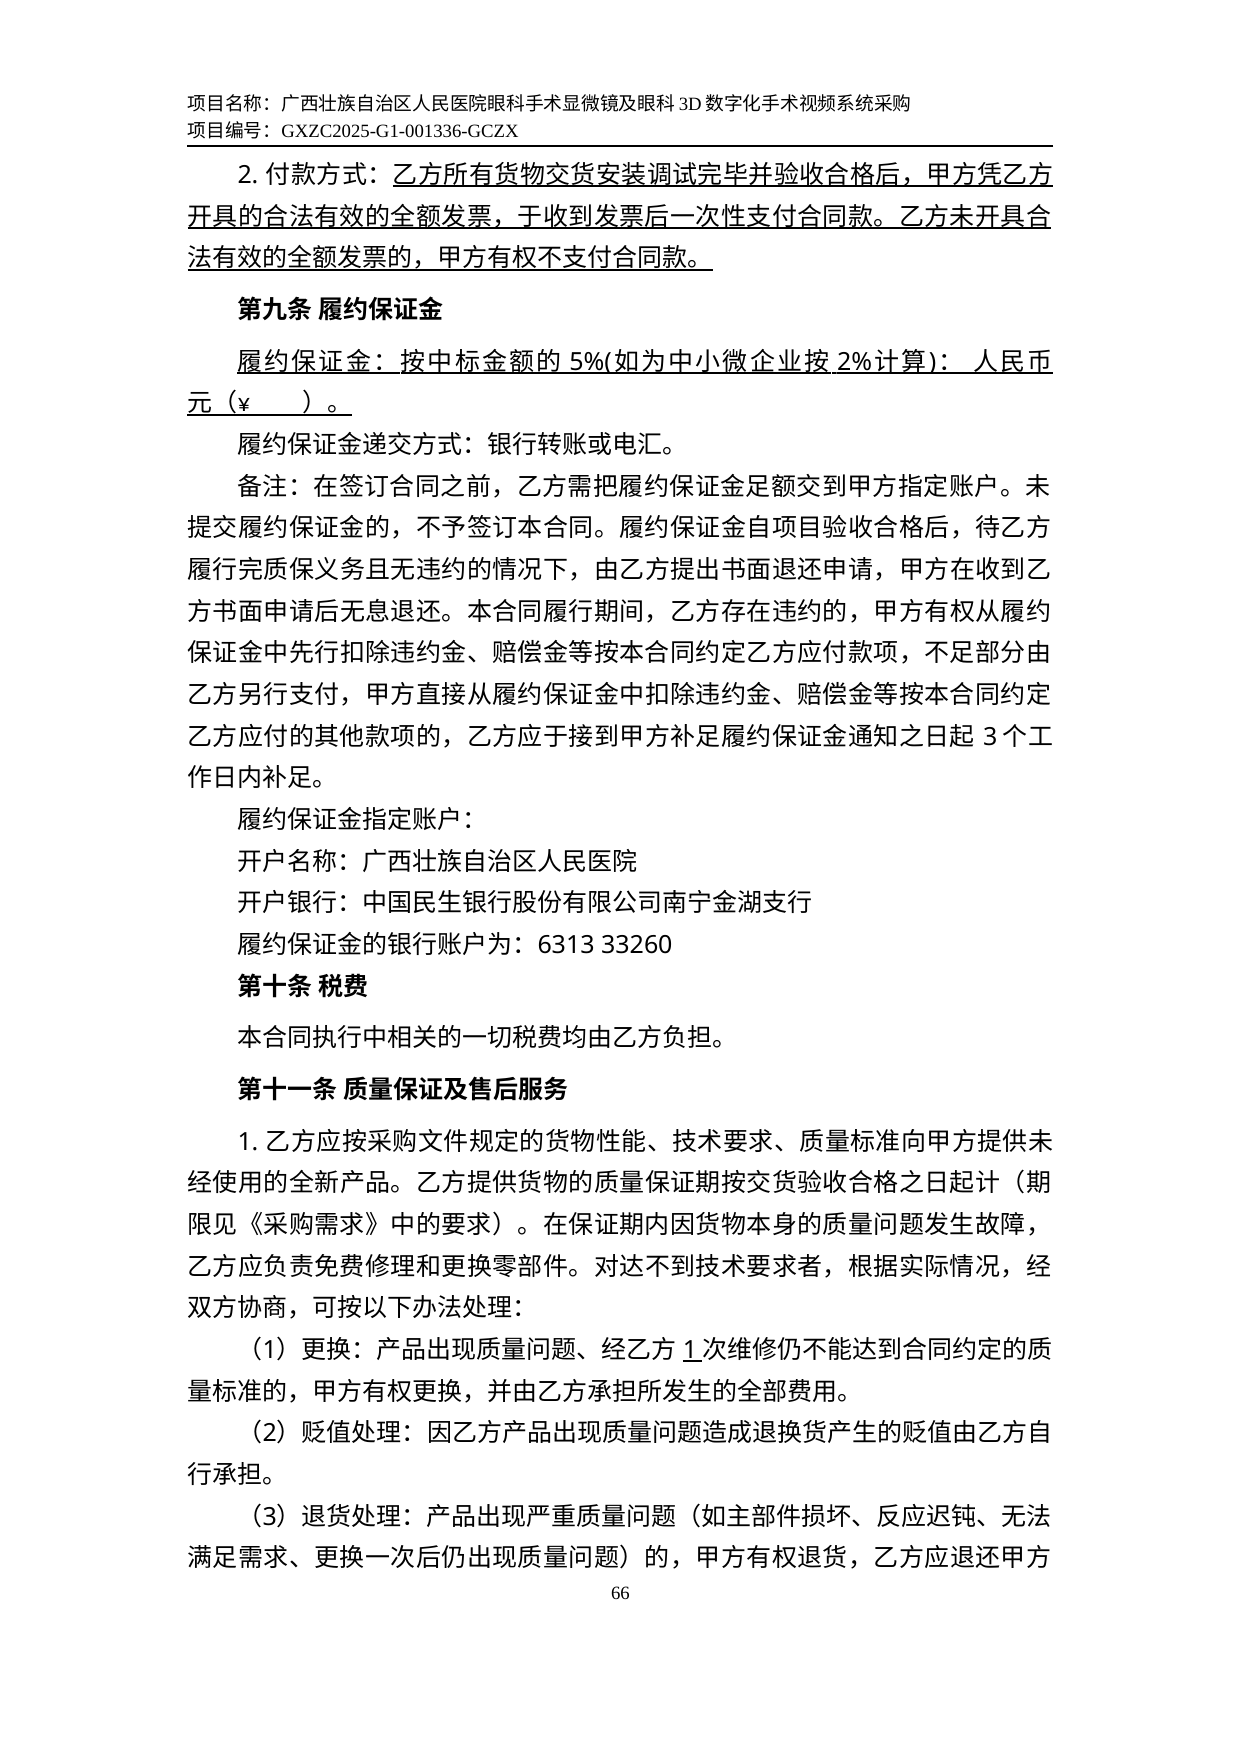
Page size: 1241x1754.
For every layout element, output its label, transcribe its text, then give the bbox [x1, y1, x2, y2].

text 第九条 履约保证金 [187, 285, 1053, 327]
text 备注：在签订合同之前，乙方需把履约保证金足额交到甲方指定账户。未提交履约保证金的，不予签订本合同。履约保证金自项目验收合格后，待乙方履行完质保义务且无违约的情况下，由乙方提出书面退还申请，甲方在收到乙方书面申请后无息退还。本合同履行期间，乙方存在违约的，甲方有权从履约保证金中先行扣除违约金、赔偿金等按本合同约定乙方应付款项，不足部分由乙方另行支付，甲方直接从履约保证金中扣除违约金、赔偿金等按本合同约定乙方应付的其他款项的，乙方应于接到甲方补足履约保证金通知之日起3个工作日内补足。 [187, 462, 1053, 795]
text 履约保证金指定账户： [187, 795, 1053, 837]
text 1. 乙方应按采购文件规定的货物性能、技术要求、质量标准向甲方提供未经使用的全新产品。乙方提供货物的质量保证期按交货验收合格之日起计（期限见《采购需求》中的要求）。在保证期内因货物本身的质量问题发生故障，乙方应负责免费修理和更换零部件。对达不到技术要求者，根据实际情况，经双方协商，可按以下办法处理： [187, 1117, 1053, 1325]
text 第十一条 质量保证及售后服务 [187, 1065, 1053, 1107]
text 本合同执行中相关的一切税费均由乙方负担。 [187, 1013, 1053, 1055]
text 履约保证金：按中标金额的5%(如为中小微企业按2%计算)： 人民币 元（¥ ）。 [187, 337, 1053, 420]
text 履约保证金递交方式：银行转账或电汇。 [187, 420, 1053, 462]
text 第十条 税费 [187, 962, 1053, 1003]
text 开户银行：中国民生银行股份有限公司南宁金湖支行 [187, 878, 1053, 920]
text 履约保证金的银行账户为：6313 33260 [187, 920, 1053, 962]
text 开户名称：广西壮族自治区人民医院 [187, 837, 1053, 878]
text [187, 1492, 1053, 1575]
text （2）贬值处理：因乙方产品出现质量问题造成退换货产生的贬值由乙方自行承担。 [187, 1408, 1053, 1492]
text 2. 付款方式：乙方所有货物交货安装调试完毕并验收合格后，甲方凭乙方开具的合法有效的全额发票，于收到发票后一次性支付合同款。乙方未开具合法有效的全额发票的，甲方有权不支付合同款。 [187, 150, 1053, 275]
text （1）更换：产品出现质量问题、经乙方1次维修仍不能达到合同约定的质量标准的，甲方有权更换，并由乙方承担所发生的全部费用。 [187, 1325, 1053, 1408]
